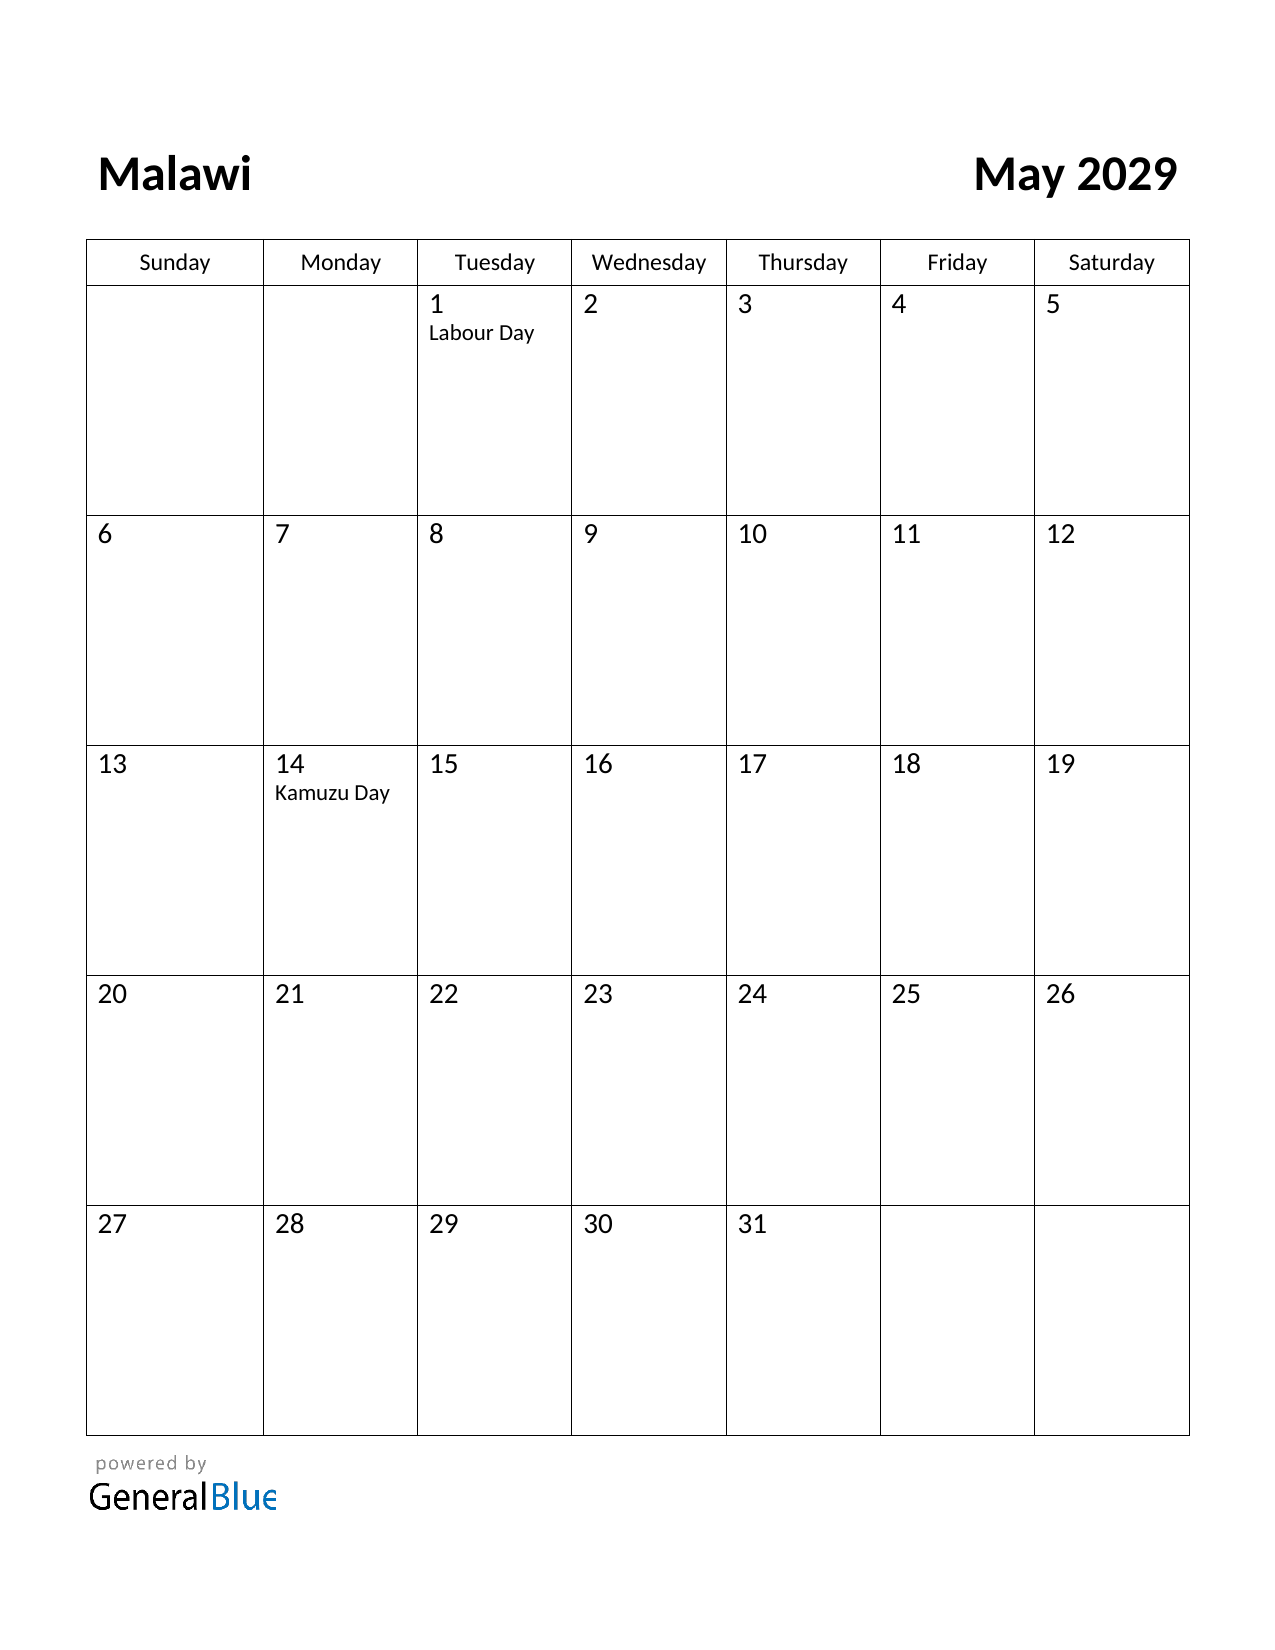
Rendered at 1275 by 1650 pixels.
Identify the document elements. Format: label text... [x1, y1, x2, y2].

table_cell 15 [418, 746, 571, 778]
table_cell Saturday [1035, 240, 1189, 284]
table_cell 2 [572, 286, 726, 318]
table_cell 24 [727, 976, 880, 1008]
table_cell 1 [418, 286, 571, 318]
table_cell 3 [727, 286, 880, 318]
table_cell [572, 1238, 726, 1434]
table_cell 13 [87, 746, 263, 778]
table_cell 28 [264, 1206, 417, 1238]
table_cell 25 [881, 976, 1034, 1008]
table_cell [264, 548, 417, 744]
table_cell [87, 286, 263, 318]
table_cell Tuesday [418, 240, 571, 284]
table_cell [881, 1206, 1034, 1238]
table_cell [264, 318, 417, 514]
table_cell 11 [881, 516, 1034, 548]
table_cell Labour Day [418, 318, 571, 514]
table_cell [1035, 1206, 1189, 1238]
table_cell 8 [418, 516, 571, 548]
table_cell [264, 1238, 417, 1434]
table_cell 17 [727, 746, 880, 778]
table_cell 27 [87, 1206, 263, 1238]
table_cell [418, 1008, 571, 1204]
table_cell [881, 318, 1034, 514]
table_cell [572, 318, 726, 514]
table_cell 7 [264, 516, 417, 548]
table_cell [1035, 548, 1189, 744]
table_cell [418, 1238, 571, 1434]
table_header May 2029 [572, 105, 1189, 239]
table_cell 12 [1035, 516, 1189, 548]
table_cell 31 [727, 1206, 880, 1238]
table_cell [418, 778, 571, 974]
table_cell [86, 1436, 1189, 1534]
table_cell 6 [87, 516, 263, 548]
table_cell 19 [1035, 746, 1189, 778]
picture [88, 1452, 276, 1515]
table_cell [418, 548, 571, 744]
table_cell Monday [264, 240, 417, 284]
table_cell 18 [881, 746, 1034, 778]
table_cell [87, 318, 263, 514]
table_cell [87, 778, 263, 974]
table_cell Friday [881, 240, 1034, 284]
table_cell [727, 1238, 880, 1434]
table_cell 20 [87, 976, 263, 1008]
table_cell [881, 1238, 1034, 1434]
table_cell [727, 318, 880, 514]
table_cell 10 [727, 516, 880, 548]
table_cell [727, 778, 880, 974]
table_cell [881, 778, 1034, 974]
table_cell 14 [264, 746, 417, 778]
table_cell [87, 1238, 263, 1434]
table_cell 29 [418, 1206, 571, 1238]
table_cell [1035, 1008, 1189, 1204]
table_cell 23 [572, 976, 726, 1008]
table_cell [572, 778, 726, 974]
table_cell [727, 548, 880, 744]
table_cell 5 [1035, 286, 1189, 318]
table_cell [264, 1008, 417, 1204]
table_cell Kamuzu Day [264, 778, 417, 974]
table_cell Sunday [87, 240, 263, 284]
table_cell [264, 286, 417, 318]
table_cell [87, 1008, 263, 1204]
table_cell Thursday [727, 240, 880, 284]
table_header Malawi [86, 105, 572, 239]
table_cell Wednesday [572, 240, 726, 284]
table_cell 4 [881, 286, 1034, 318]
table_cell [1035, 778, 1189, 974]
table_cell [881, 1008, 1034, 1204]
table_cell 16 [572, 746, 726, 778]
table_cell [881, 548, 1034, 744]
table_cell [572, 548, 726, 744]
table_cell 22 [418, 976, 571, 1008]
table_cell [727, 1008, 880, 1204]
table_cell [1035, 1238, 1189, 1434]
table_cell [572, 1008, 726, 1204]
table_cell 26 [1035, 976, 1189, 1008]
table_cell [87, 548, 263, 744]
table_cell 30 [572, 1206, 726, 1238]
table_cell [1035, 318, 1189, 514]
table_cell 21 [264, 976, 417, 1008]
table_cell 9 [572, 516, 726, 548]
